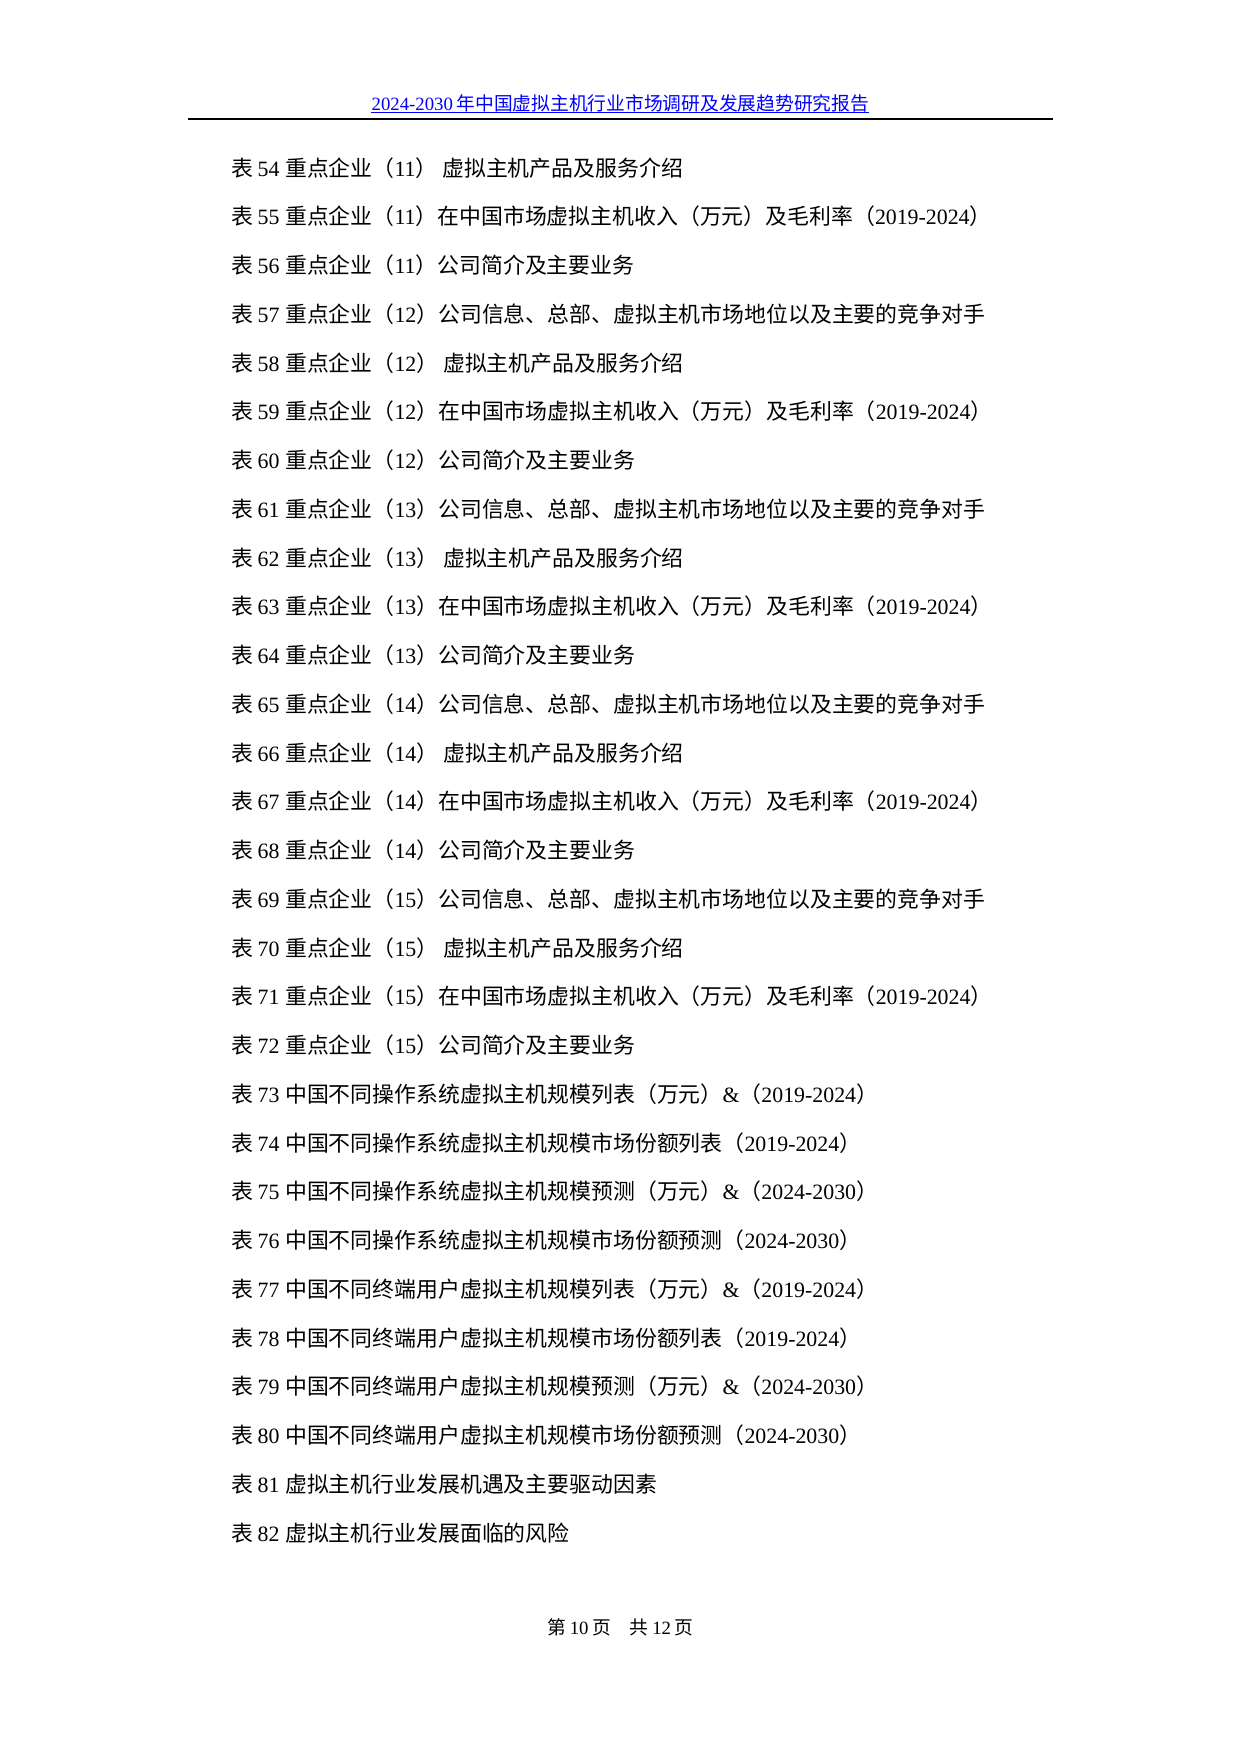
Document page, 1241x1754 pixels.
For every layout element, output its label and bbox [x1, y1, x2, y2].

text [187, 150, 1053, 1548]
